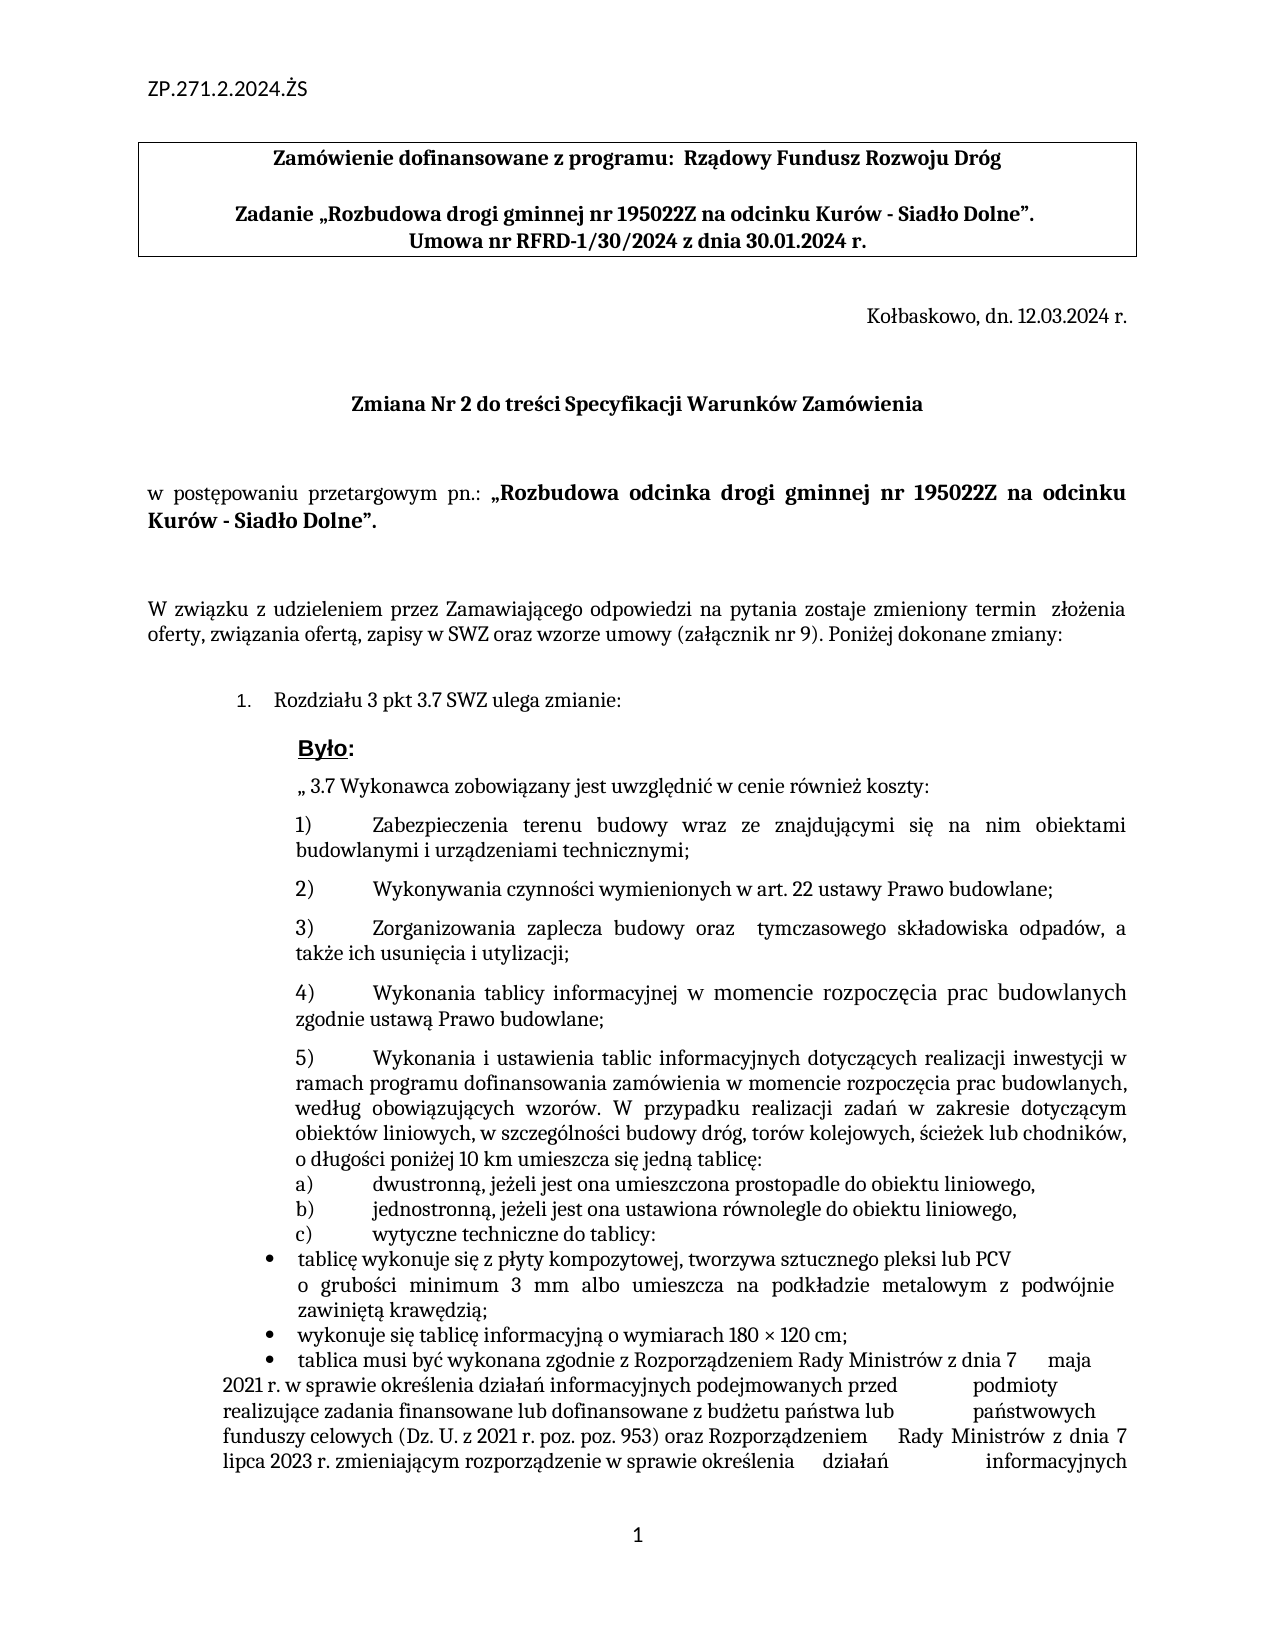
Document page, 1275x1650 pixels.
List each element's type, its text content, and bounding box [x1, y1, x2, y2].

list wykonuje się tablicę informacyjną o wymiarach 180 × 120 cm; [223, 1323, 1127, 1348]
list Rozdziału 3 pkt 3.7 SWZ ulega zmianie: [236, 688, 1127, 713]
text Zmiana Nr 2 do treści Specyfikacji Warunków Zamówienia [148, 392, 1127, 417]
list tablicę wykonuje się z płyty kompozytowej, tworzywa sztucznego pleksi lub PCV o grubości minimum 3 mm albo umieszcza na podkładzie metalowym z podwójnie zawiniętą krawędzią; [223, 1247, 1127, 1323]
list Zorganizowania zaplecza budowy oraz tymczasowego składowiska odpadów, a także ich usunięcia i utylizacji; [295, 914, 1127, 966]
list Zabezpieczenia terenu budowy wraz ze znajdującymi się na nim obiektami budowlanymi i urządzeniami technicznymi; [295, 811, 1127, 863]
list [223, 1348, 1127, 1474]
text Kołbaskowo, dn. 12.03.2024 r. [148, 304, 1127, 329]
list Wykonywania czynności wymienionych w art. 22 ustawy Prawo budowlane; [295, 876, 1127, 902]
list dwustronną, jeżeli jest ona umieszczona prostopadle do obiektu liniowego, [295, 1171, 1127, 1197]
list Wykonania i ustawienia tablic informacyjnych dotyczących realizacji inwestycji w ramach programu dofinansowania zamówienia w momencie rozpoczęcia prac budowlanych, według obowiązujących wzorów. W przypadku realizacji zadań w zakresie dotyczącym obiektów liniowych, w szczególności budowy dróg, torów kolejowych, ścieżek lub chodników, o długości poniżej 10 km umieszcza się jedną tablicę: [295, 1044, 1127, 1171]
list jednostronną, jeżeli jest ona ustawiona równolegle do obiektu liniowego, [236, 1197, 1127, 1222]
text W związku z udzieleniem przez Zamawiającego odpowiedzi na pytania zostaje zmieniony termin złożenia oferty, związania ofertą, zapisy w SWZ oraz wzorze umowy (załącznik nr 9). Poniżej dokonane zmiany: [148, 597, 1127, 647]
text w postępowaniu przetargowym pn.: „Rozbudowa odcinka drogi gminnej nr 195022Z na odcinku Kurów - Siadło Dolne”. [148, 479, 1127, 534]
text „ 3.7 Wykonawca zobowiązany jest uwzględnić w cenie również koszty: [221, 774, 1127, 799]
text Było: [283, 735, 1127, 761]
list Wykonania tablicy informacyjnej w momencie rozpoczęcia prac budowlanych zgodnie ustawą Prawo budowlane; [295, 978, 1127, 1032]
list wytyczne techniczne do tablicy: [281, 1222, 1127, 1247]
